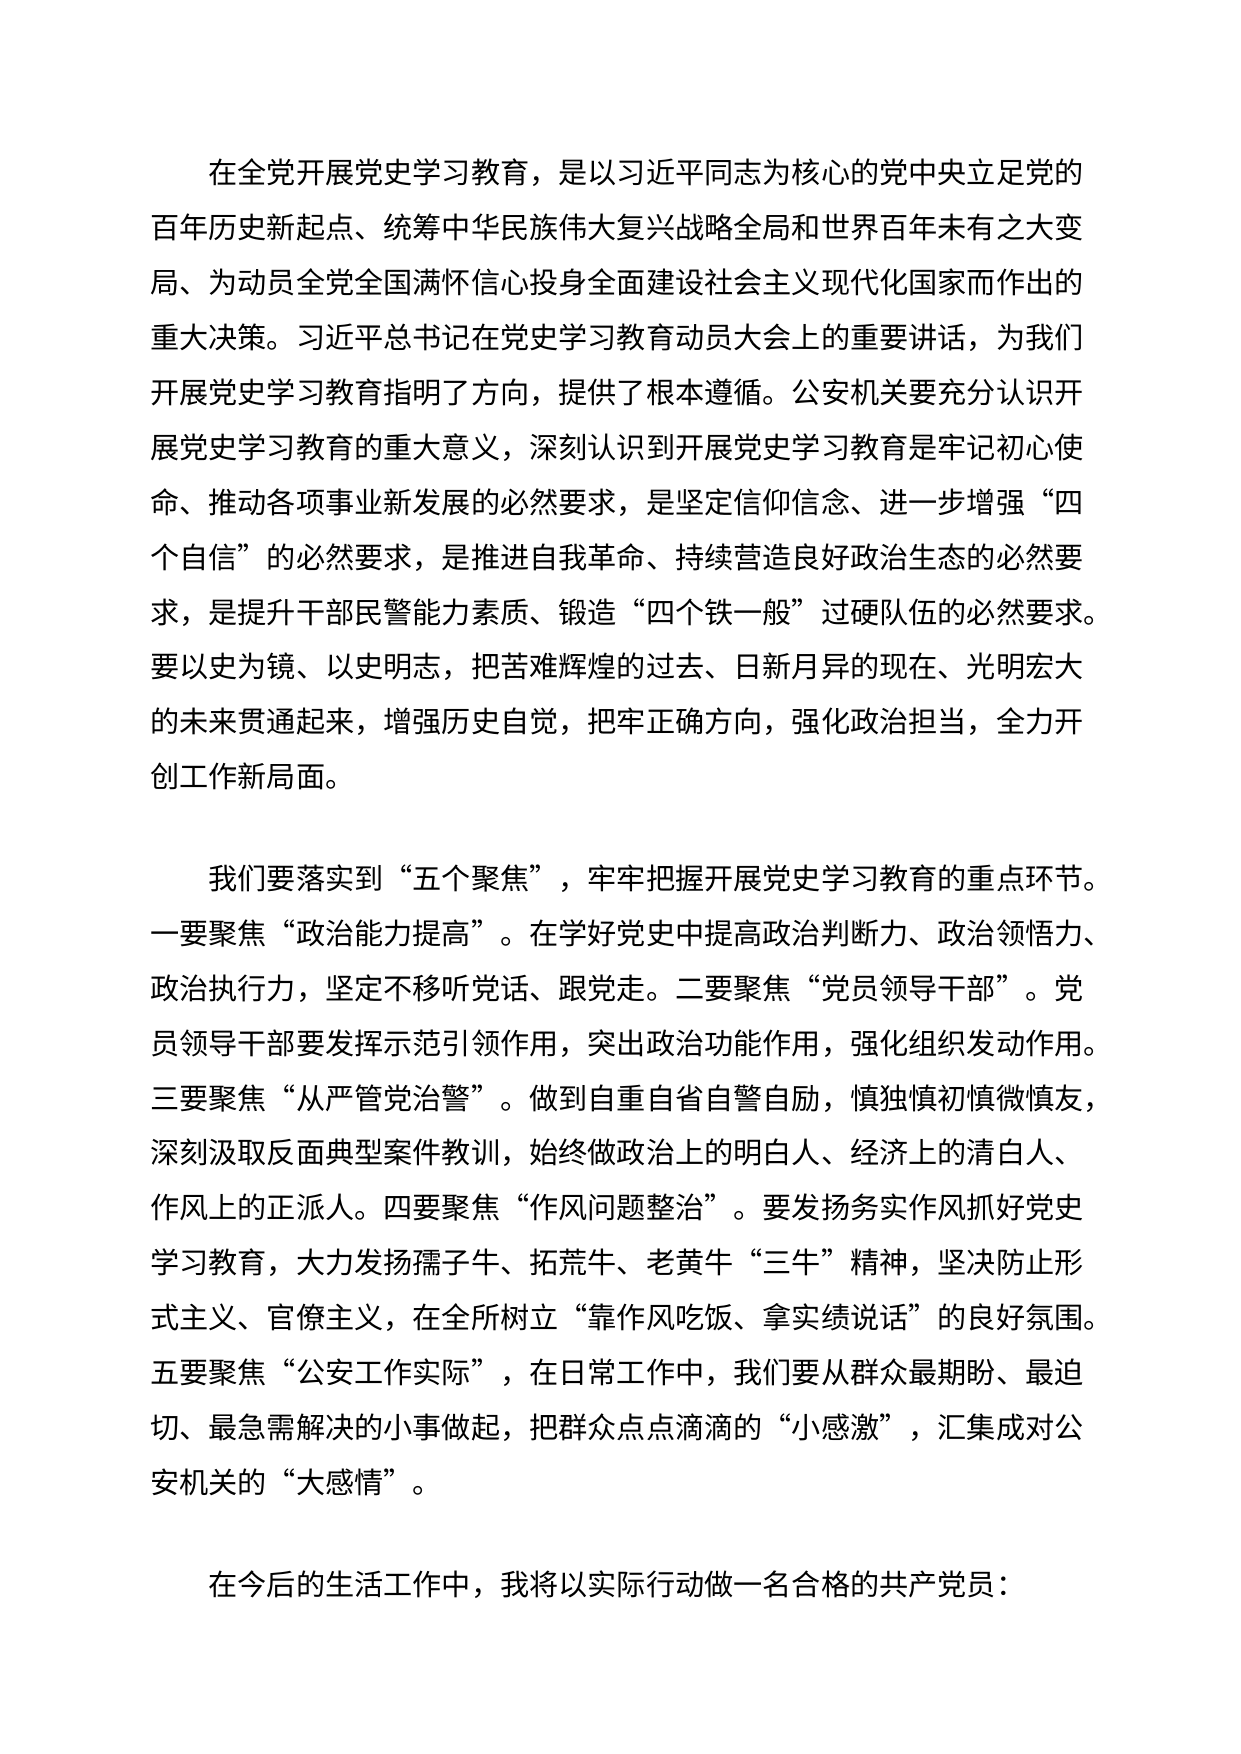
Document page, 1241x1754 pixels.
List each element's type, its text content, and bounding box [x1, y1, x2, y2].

text 在全党开展党史学习教育，是以习近平同志为核心的党中央立足党的百年历史新起点、统筹中华民族伟大复兴战略全局和世界百年未有之大变局、为动员全党全国满怀信心投身全面建设社会主义现代化国家而作出的重大决策。习近平总书记在党史学习教育动员大会上的重要讲话，为我们开展党史学习教育指明了方向，提供了根本遵循。公安机关要充分认识开展党史学习教育的重大意义，深刻认识到开展党史学习教育是牢记初心使命、推动各项事业新发展的必然要求，是坚定信仰信念、进一步增强“四个自信”的必然要求，是推进自我革命、持续营造良好政治生态的必然要求，是提升干部民警能力素质、锻造“四个铁一般”过硬队伍的必然要求。要以史为镜、以史明志，把苦难辉煌的过去、日新月异的现在、光明宏大的未来贯通起来，增强历史自觉，把牢正确方向，强化政治担当，全力开创工作新局面。 [150, 150, 1090, 796]
text 我们要落实到“五个聚焦”，牢牢把握开展党史学习教育的重点环节。一要聚焦“政治能力提高”。在学好党史中提高政治判断力、政治领悟力、政治执行力，坚定不移听党话、跟党走。二要聚焦“党员领导干部”。党员领导干部要发挥示范引领作用，突出政治功能作用，强化组织发动作用。三要聚焦“从严管党治警”。做到自重自省自警自励，慎独慎初慎微慎友，深刻汲取反面典型案件教训，始终做政治上的明白人、经济上的清白人、作风上的正派人。四要聚焦“作风问题整治”。要发扬务实作风抓好党史学习教育，大力发扬孺子牛、拓荒牛、老黄牛“三牛”精神，坚决防止形式主义、官僚主义，在全所树立“靠作风吃饭、拿实绩说话”的良好氛围。五要聚焦“公安工作实际”，在日常工作中，我们要从群众最期盼、最迫切、最急需解决的小事做起，把群众点点滴滴的“小感激”，汇集成对公安机关的“大感情”。 [150, 856, 1090, 1502]
text 在今后的生活工作中，我将以实际行动做一名合格的共产党员： [150, 1561, 1090, 1603]
